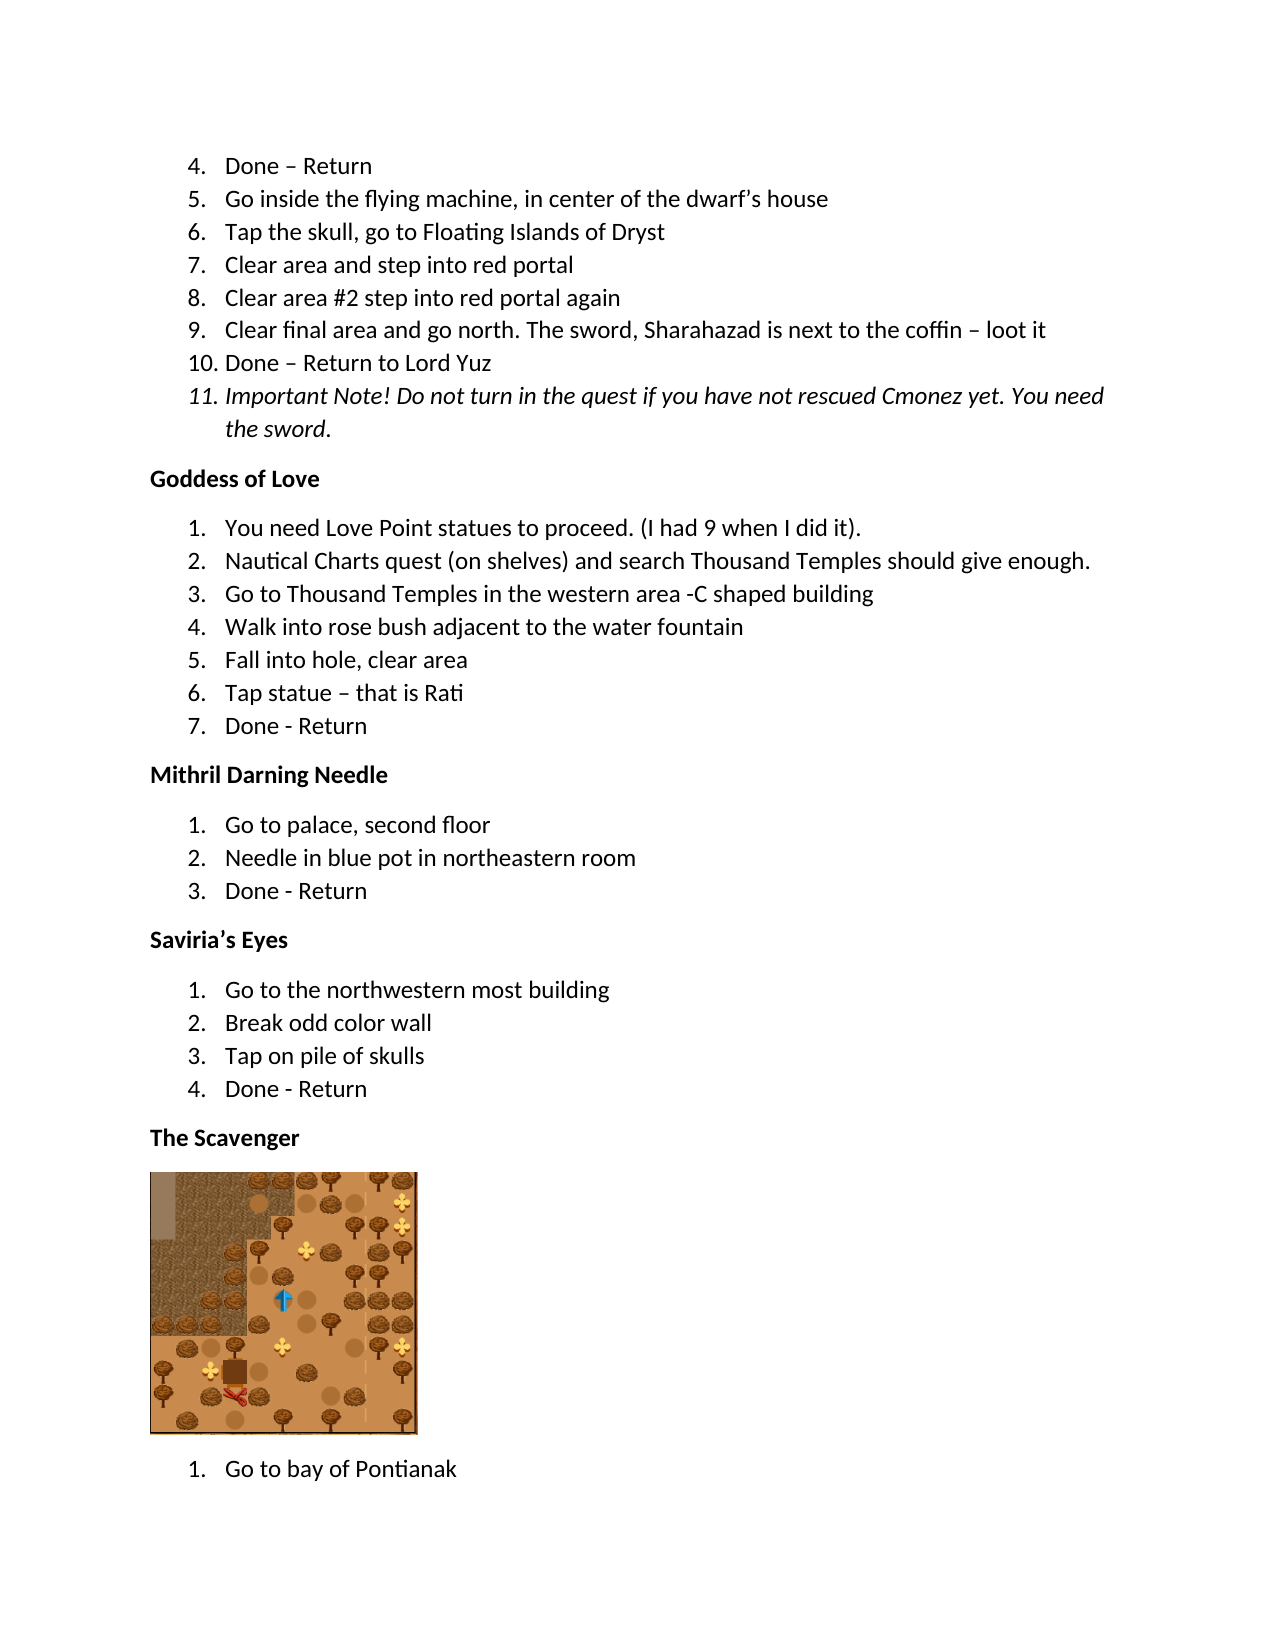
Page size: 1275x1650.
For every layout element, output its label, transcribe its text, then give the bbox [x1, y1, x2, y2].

list Clear area #2 step into red portal again [187, 282, 1125, 312]
list Go to Thousand Temples in the western area -C shaped building [187, 578, 1125, 609]
list Go to bay of Pontianak [187, 1453, 1125, 1484]
list Go to the northwestern most building [187, 974, 1125, 1005]
text The Scavenger [150, 1122, 1125, 1153]
list Clear area and step into red portal [187, 249, 1125, 279]
list Done - Return [187, 875, 1125, 906]
list Break odd color wall [187, 1007, 1125, 1038]
list Done - Return [187, 710, 1125, 741]
list Important Note! Do not turn in the quest if you have not rescued Cmonez yet. You need the sword. [187, 380, 1125, 444]
list Nautical Charts quest (on shelves) and search Thousand Temples should give enough. [187, 545, 1125, 576]
list Done – Return [187, 150, 1125, 181]
list Walk into rose bush adjacent to the water fountain [187, 611, 1125, 642]
list Done – Return to Lord Yuz [187, 347, 1125, 378]
text Goddess of Love [150, 463, 1125, 493]
picture [150, 1172, 418, 1435]
text Saviria’s Eyes [150, 924, 1125, 955]
list Needle in blue pot in northeastern room [187, 842, 1125, 873]
list Tap on pile of skulls [187, 1040, 1125, 1071]
list Go inside the flying machine, in center of the dwarf’s house [187, 183, 1125, 213]
list Tap the skull, go to Floating Islands of Dryst [187, 216, 1125, 246]
text Mithril Darning Needle [150, 759, 1125, 790]
list Done - Return [187, 1073, 1125, 1103]
list Go to palace, second floor [187, 809, 1125, 840]
list You need Love Point statues to proceed. (I had 9 when I did it). [187, 512, 1125, 543]
list Tap statue – that is Rati [187, 677, 1125, 708]
list Clear final area and go north. The sword, Sharahazad is next to the coffin – loot it [187, 314, 1125, 345]
list Fall into hole, clear area [187, 644, 1125, 675]
